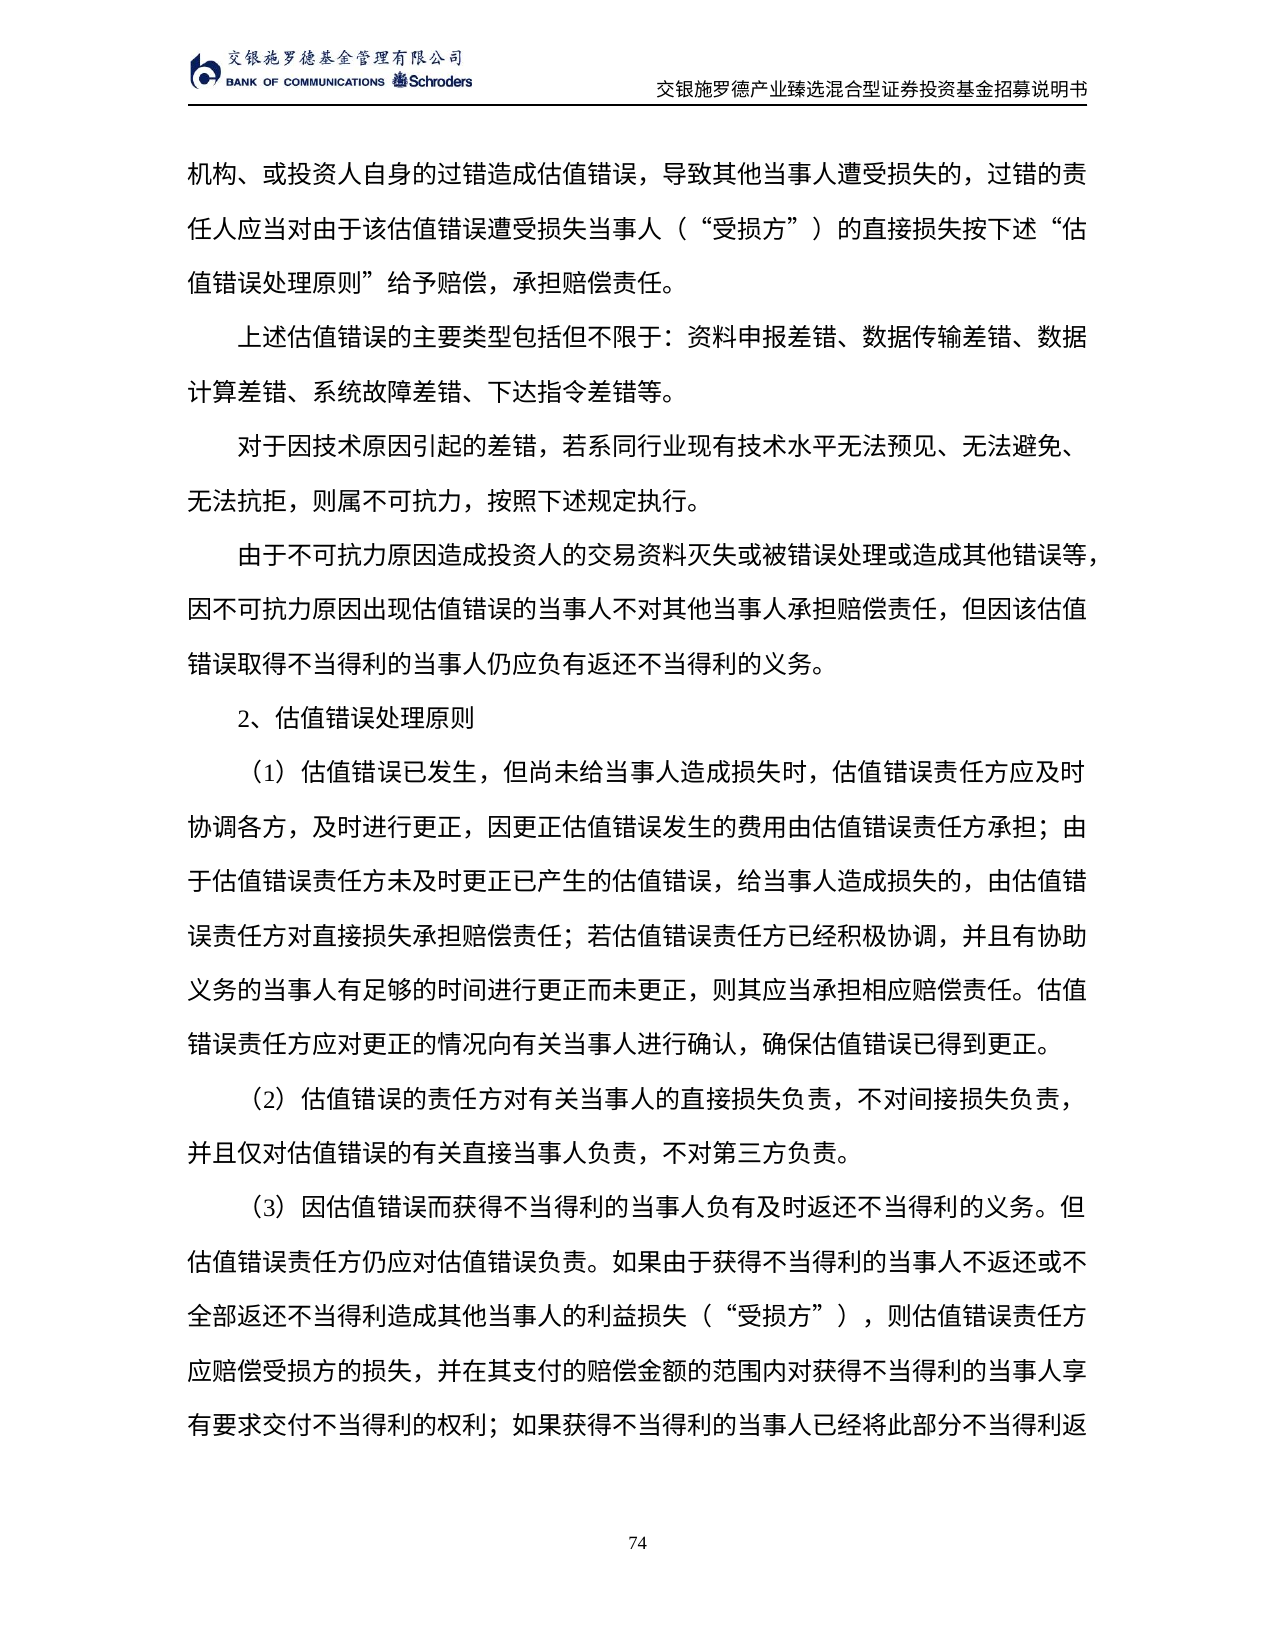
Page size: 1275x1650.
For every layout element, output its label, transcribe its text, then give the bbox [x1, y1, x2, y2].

text 由于不可抗力原因造成投资人的交易资料灭失或被错误处理或造成其他错误等，因不可抗力原因出现估值错误的当事人不对其他当事人承担赔偿责任，但因该估值错误取得不当得利的当事人仍应负有返还不当得利的义务。 [187, 535, 1087, 680]
text （2）估值错误的责任方对有关当事人的直接损失负责，不对间接损失负责，并且仅对估值错误的有关直接当事人负责，不对第三方负责。 [187, 1079, 1087, 1170]
text 上述估值错误的主要类型包括但不限于：资料申报差错、数据传输差错、数据计算差错、系统故障差错、下达指令差错等。 [187, 318, 1087, 408]
text 对于因技术原因引起的差错，若系同行业现有技术水平无法预见、无法避免、无法抗拒，则属不可抗力，按照下述规定执行。 [187, 427, 1087, 517]
picture [190, 50, 472, 89]
text （1）估值错误已发生，但尚未给当事人造成损失时，估值错误责任方应及时协调各方，及时进行更正，因更正估值错误发生的费用由估值错误责任方承担；由于估值错误责任方未及时更正已产生的估值错误，给当事人造成损失的，由估值错误责任方对直接损失承担赔偿责任；若估值错误责任方已经积极协调，并且有协助义务的当事人有足够的时间进行更正而未更正，则其应当承担相应赔偿责任。估值错误责任方应对更正的情况向有关当事人进行确认，确保估值错误已得到更正。 [187, 753, 1087, 1061]
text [187, 1188, 1087, 1442]
text 2、估值错误处理原则 [187, 698, 1087, 735]
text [187, 155, 1087, 300]
